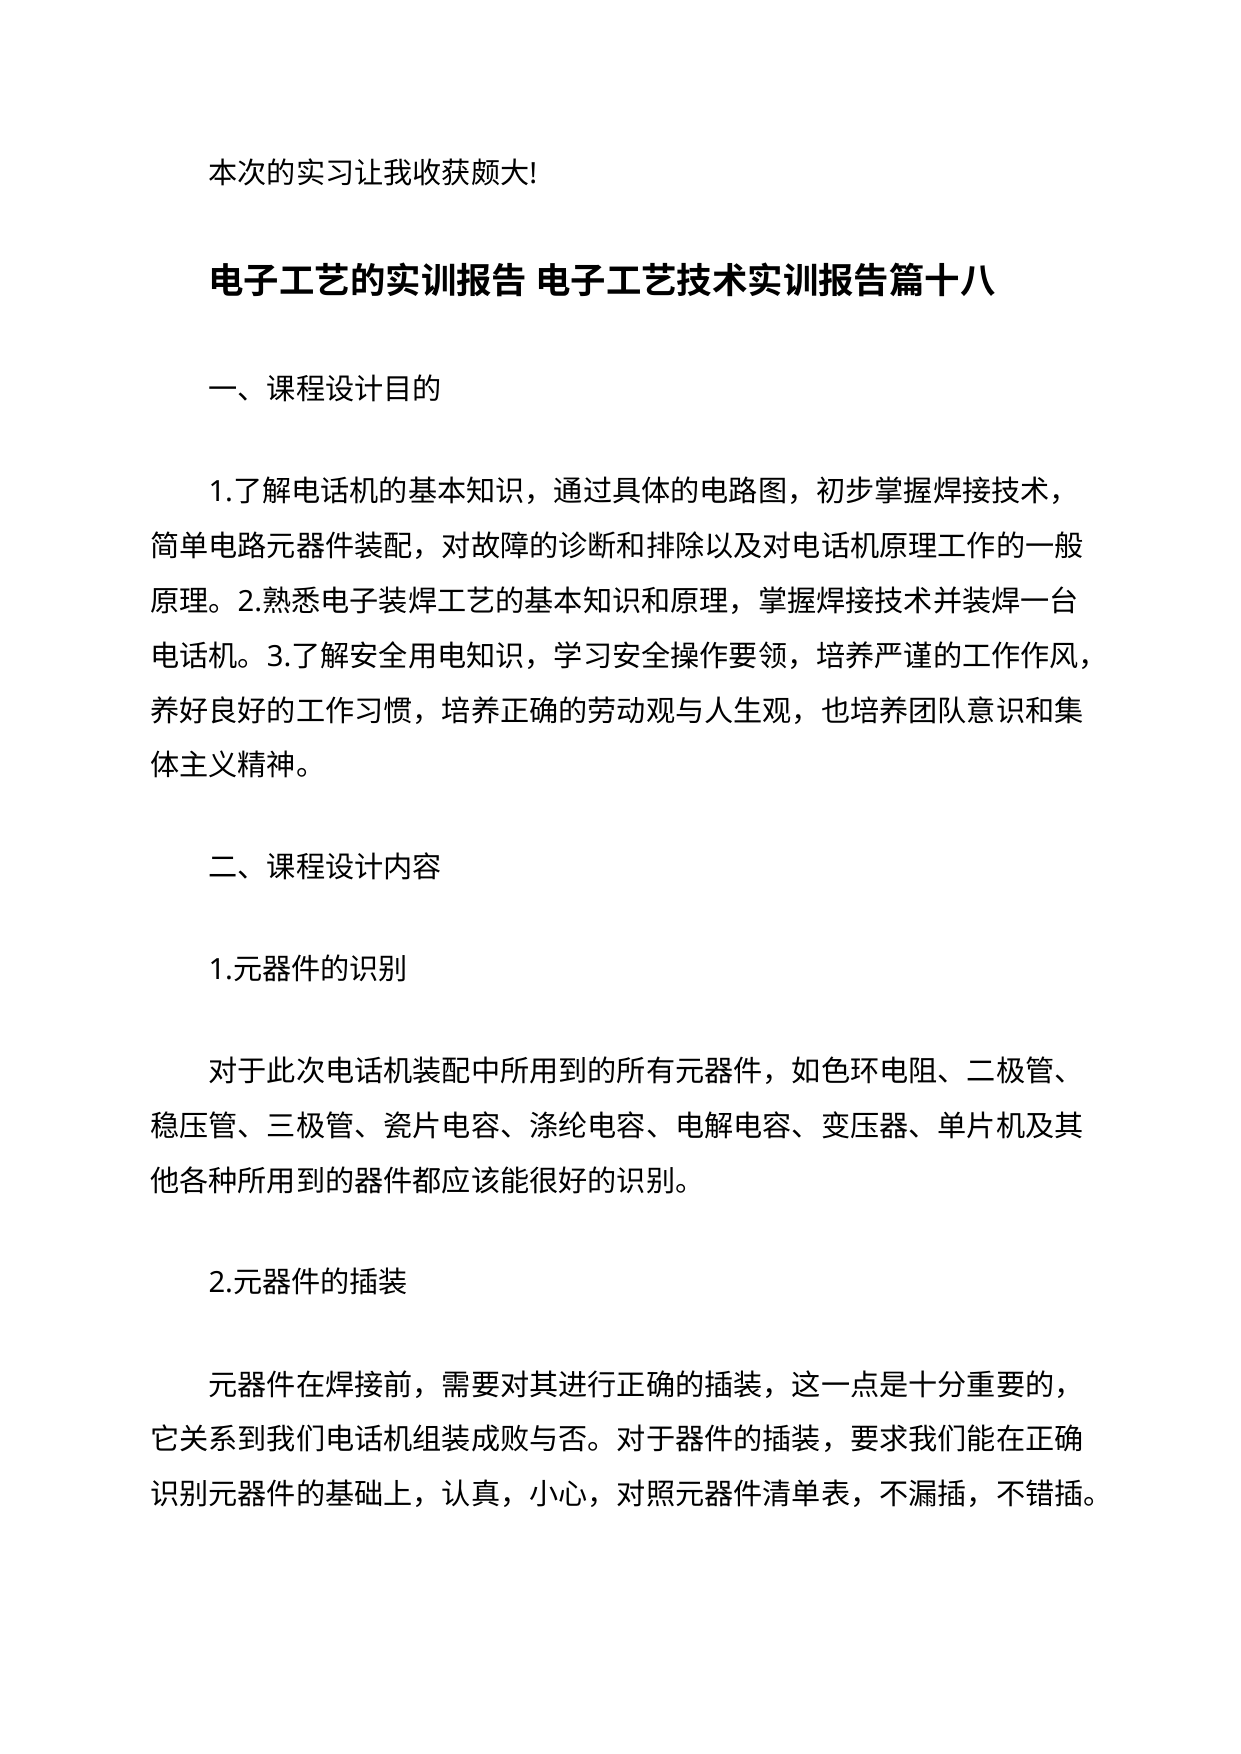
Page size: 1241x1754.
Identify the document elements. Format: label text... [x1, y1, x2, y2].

text 本次的实习让我收获颇大! [150, 150, 1090, 192]
text 1.了解电话机的基本知识，通过具体的电路图，初步掌握焊接技术，简单电路元器件装配，对故障的诊断和排除以及对电话机原理工作的一般原理。2.熟悉电子装焊工艺的基本知识和原理，掌握焊接技术并装焊一台电话机。3.了解安全用电知识，学习安全操作要领，培养严谨的工作作风，养好良好的工作习惯，培养正确的劳动观与人生观，也培养团队意识和集体主义精神。 [150, 467, 1090, 784]
text 一、课程设计目的 [150, 365, 1090, 408]
text 对于此次电话机装配中所用到的所有元器件，如色环电阻、二极管、稳压管、三极管、瓷片电容、涤纶电容、电解电容、变压器、单片机及其他各种所用到的器件都应该能很好的识别。 [150, 1047, 1090, 1199]
text 1.元器件的识别 [150, 946, 1090, 988]
text 电子工艺的实训报告 电子工艺技术实训报告篇十八 [150, 252, 1090, 303]
text 2.元器件的插装 [150, 1259, 1090, 1301]
text 元器件在焊接前，需要对其进行正确的插装，这一点是十分重要的，它关系到我们电话机组装成败与否。对于器件的插装，要求我们能在正确识别元器件的基础上，认真，小心，对照元器件清单表，不漏插，不错插。 [150, 1361, 1090, 1513]
text 二、课程设计内容 [150, 844, 1090, 886]
